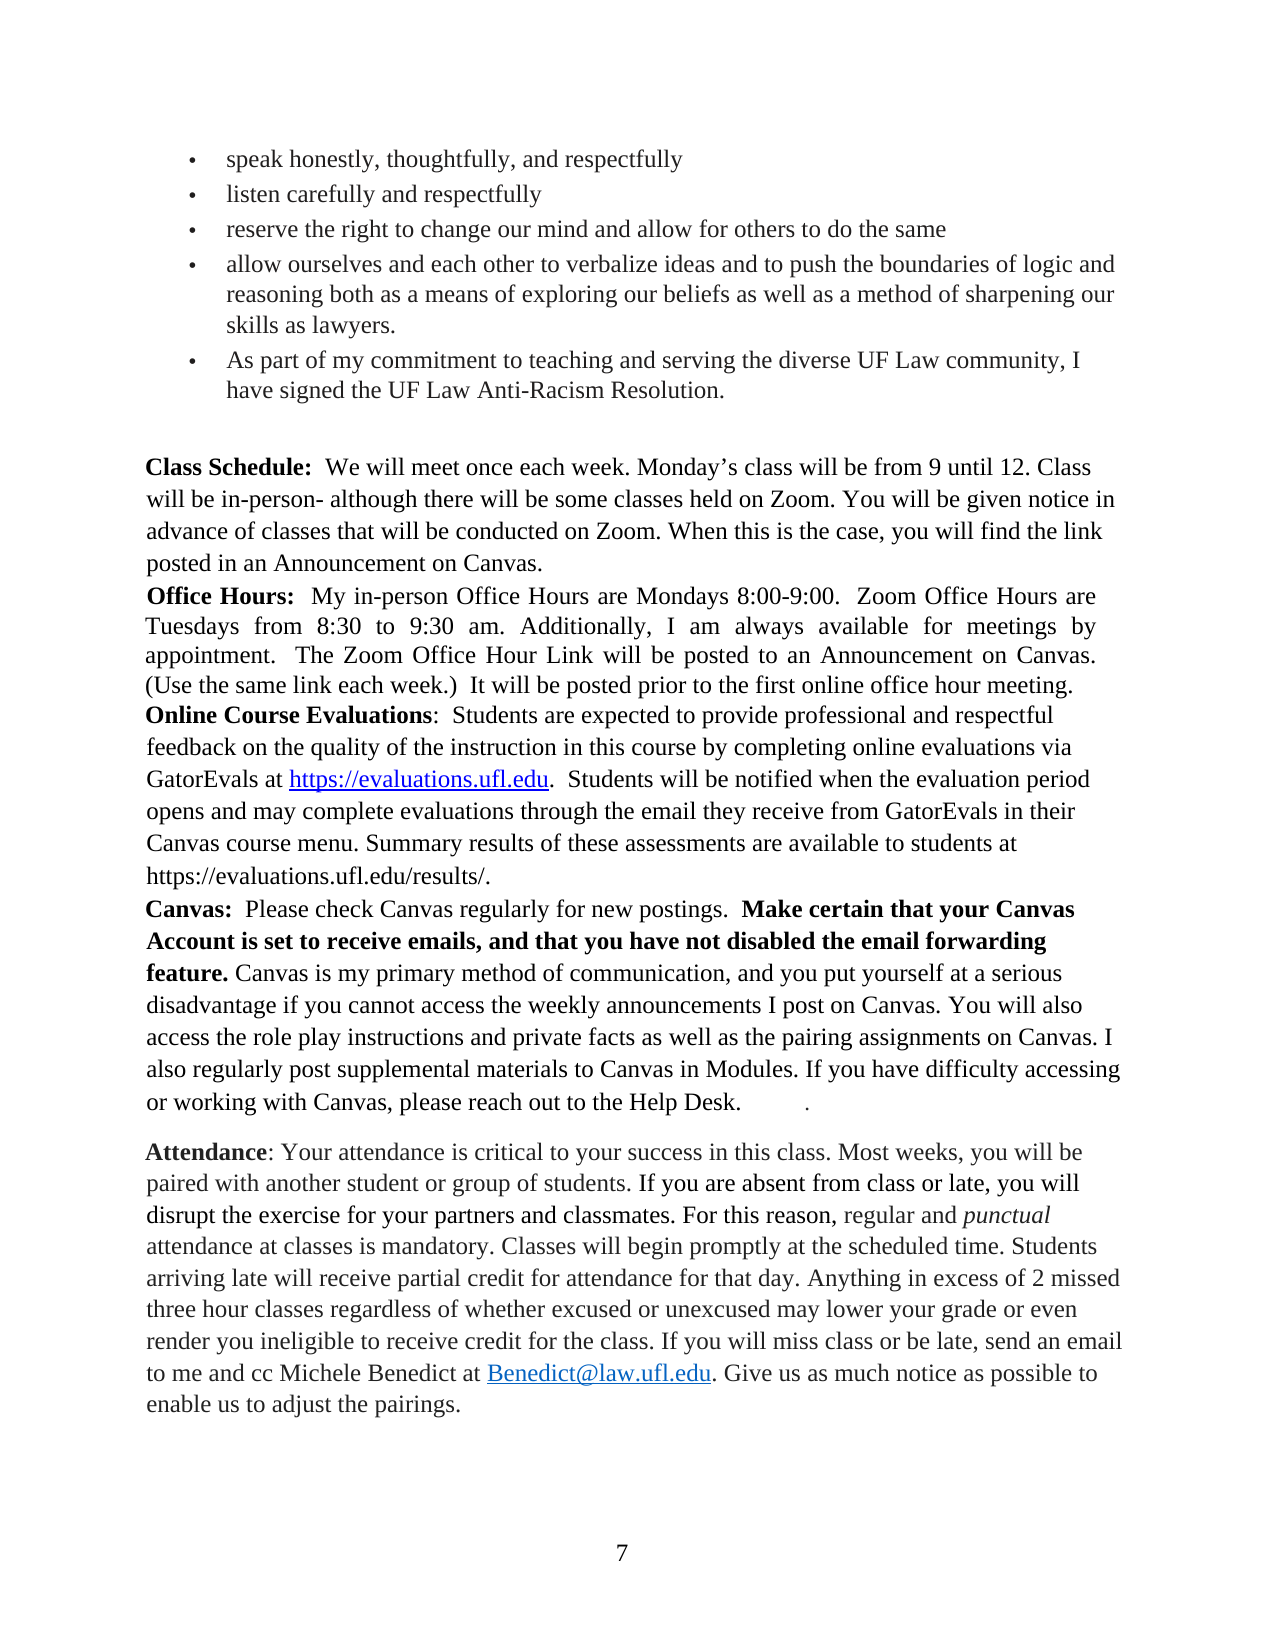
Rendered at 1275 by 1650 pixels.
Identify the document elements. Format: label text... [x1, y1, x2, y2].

text Online Course Evaluations: Students are expected to provide professional and respectful feedback on the quality of the instruction in this course by completing online evaluations via GatorEvals at https://evaluations.ufl.edu. Students will be notified when the evaluation period opens and may complete evaluations through the email they receive from GatorEvals in their Canvas course menu. Summary results of these assessments are available to students at https://evaluations.ufl.edu/results/. [145, 700, 1125, 889]
text Canvas: Please check Canvas regularly for new postings. Make certain that your Canvas Account is set to receive emails, and that you have not disabled the email forwarding feature. Canvas is my primary method of communication, and you put yourself at a serious disadvantage if you cannot access the weekly announcements I post on Canvas. You will also access the role play instructions and private facts as well as the pairing assignments on Canvas. I also regularly post supplemental materials to Canvas in Modules. If you have difficulty accessing or working with Canvas, please reach out to the Help Desk. . [145, 894, 1125, 1116]
list As part of my commitment to teaching and serving the diverse UF Law community, I have signed the UF Law Anti-Racism Resolution. [188, 345, 1124, 404]
list allow ourselves and each other to verbalize ideas and to push the boundaries of logic and reasoning both as a means of exploring our beliefs as well as a method of sharpening our skills as lawyers. [188, 249, 1124, 339]
list reserve the right to change our mind and allow for others to do the same [188, 214, 1124, 243]
list listen carefully and respectfully [188, 179, 1124, 208]
text Attendance: Your attendance is critical to your success in this class. Most weeks, you will be paired with another student or group of students. If you are absent from class or late, you will disrupt the exercise for your partners and classmates. For this reason, regular and punctual attendance at classes is mandatory. Classes will begin promptly at the scheduled time. Students arriving late will receive partial credit for attendance for that day. Anything in excess of 2 missed three hour classes regardless of whether excused or unexcused may lower your grade or even render you ineligible to receive credit for the class. If you will miss class or be late, send an email to me and cc Michele Benedict at Benedict@law.ufl.edu. Give us as much notice as possible to enable us to adjust the pairings. [145, 1137, 1125, 1418]
list speak honestly, thoughtfully, and respectfully [188, 144, 1124, 173]
text Office Hours: My in-person Office Hours are Mondays 8:00-9:00. Zoom Office Hours are Tuesdays from 8:30 to 9:30 am. Additionally, I am always available for meetings by appointment. The Zoom Office Hour Link will be posted to an Announcement on Canvas. (Use the same link each week.) It will be posted prior to the first online office hour meeting. [145, 581, 1097, 699]
text Class Schedule: We will meet once each week. Monday’s class will be from 9 until 12. Class will be in-person- although there will be some classes held on Zoom. You will be given notice in advance of classes that will be conducted on Zoom. When this is the case, you will find the link posted in an Announcement on Canvas. [145, 452, 1125, 577]
